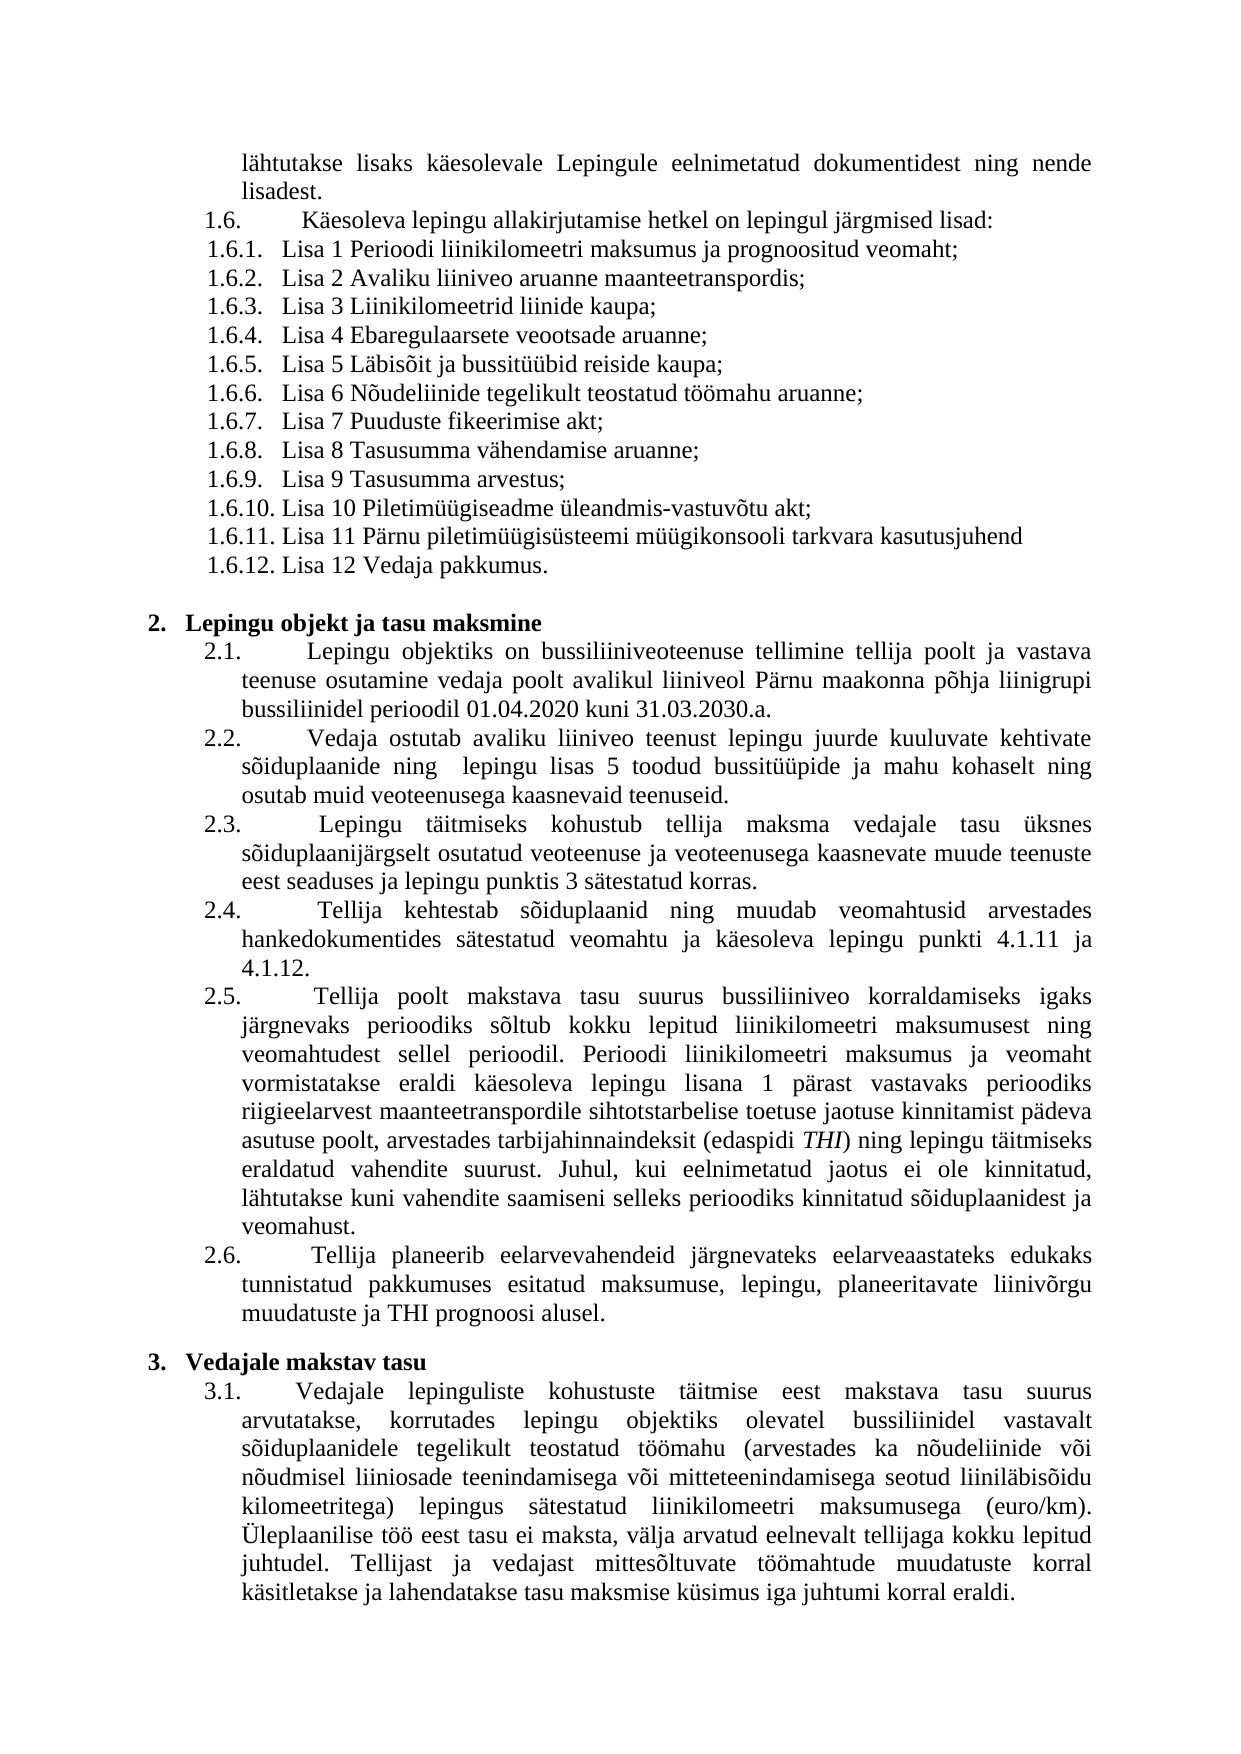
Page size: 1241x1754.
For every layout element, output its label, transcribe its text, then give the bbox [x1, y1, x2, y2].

list Tellija kehtestab sõiduplaanid ning muudab veomahtusid arvestades hankedokumentides sätestatud veomahtu ja käesoleva lepingu punkti 4.1.11 ja 4.1.12. [204, 895, 1093, 981]
list Lisa 1 Perioodi liinikilomeetri maksumus ja prognoositud veomaht; [207, 234, 1093, 263]
list Käesoleva lepingu allakirjutamise hetkel on lepingul järgmised lisad: [204, 205, 1093, 234]
list Tellija poolt makstava tasu suurus bussiliiniveo korraldamiseks igaks järgnevaks perioodiks sõltub kokku lepitud liinikilomeetri maksumusest ning veomahtudest sellel perioodil. Perioodi liinikilomeetri maksumus ja veomaht vormistatakse eraldi käesoleva lepingu lisana 1 pärast vastavaks perioodiks riigieelarvest maanteetranspordile sihtotstarbelise toetuse jaotuse kinnitamist pädeva asutuse poolt, arvestades tarbijahinnaindeksit (edaspidi THI) ning lepingu täitmiseks eraldatud vahendite suurust. Juhul, kui eelnimetatud jaotus ei ole kinnitatud, lähtutakse kuni vahendite saamiseni selleks perioodiks kinnitatud sõiduplaanidest ja veomahust. [204, 981, 1093, 1240]
list Lisa 2 Avaliku liiniveo aruanne maanteetranspordis; [207, 263, 1093, 291]
list Lisa 11 Pärnu piletimüügisüsteemi müügikonsooli tarkvara kasutusjuhend [207, 521, 1093, 550]
list Lisa 9 Tasusumma arvestus; [207, 464, 1093, 493]
subtitle Vedajale makstav tasu [148, 1347, 1093, 1376]
list Lepingu täitmiseks kohustub tellija maksma vedajale tasu üksnes sõiduplaanijärgselt osutatud veoteenuse ja veoteenusega kaasnevate muude teenuste eest seaduses ja lepingu punktis 3 sätestatud korras. [204, 809, 1093, 895]
list Tellija planeerib eelarvevahendeid järgnevateks eelarveaastateks edukaks tunnistatud pakkumuses esitatud maksumuse, lepingu, planeeritavate liinivõrgu muudatuste ja THI prognoosi alusel. [204, 1240, 1093, 1326]
list Lepingu objektiks on bussiliiniveoteenuse tellimine tellija poolt ja vastava teenuse osutamine vedaja poolt avalikul liiniveol Pärnu maakonna põhja liinigrupi bussiliinidel perioodil 01.04.2020 kuni 31.03.2030.a. [204, 636, 1093, 723]
list Lisa 10 Piletimüügiseadme üleandmis-vastuvõtu akt; [207, 493, 1093, 521]
list Lisa 3 Liinikilomeetrid liinide kaupa; [207, 291, 1093, 320]
list Vedajale lepinguliste kohustuste täitmise eest makstava tasu suurus arvutatakse, korrutades lepingu objektiks olevatel bussiliinidel vastavalt sõiduplaanidele tegelikult teostatud töömahu (arvestades ka nõudeliinide või nõudmisel liiniosade teenindamisega või mitteteenindamisega seotud liiniläbisõidu kilomeetritega) lepingus sätestatud liinikilomeetri maksumusega (euro/km). Üleplaanilise töö eest tasu ei maksta, välja arvatud eelnevalt tellijaga kokku lepitud juhtudel. Tellijast ja vedajast mittesõltuvate töömahtude muudatuste korral käsitletakse ja lahendatakse tasu maksmise küsimus iga juhtumi korral eraldi. [204, 1376, 1093, 1606]
list Lisa 4 Ebaregulaarsete veootsade aruanne; [207, 320, 1093, 349]
list Lisa 12 Vedaja pakkumus. [207, 550, 1093, 579]
list Lisa 6 Nõudeliinide tegelikult teostatud töömahu aruanne; [207, 378, 1093, 406]
list Lisa 5 Läbisõit ja bussitüübid reiside kaupa; [207, 349, 1093, 378]
subtitle Lepingu objekt ja tasu maksmine [148, 608, 1093, 636]
list Lisa 8 Tasusumma vähendamise aruanne; [207, 435, 1093, 464]
list Lisa 7 Puuduste fikeerimise akt; [207, 406, 1093, 435]
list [204, 148, 1093, 205]
list Vedaja ostutab avaliku liiniveo teenust lepingu juurde kuuluvate kehtivate sõiduplaanide ning lepingu lisas 5 toodud bussitüüpide ja mahu kohaselt ning osutab muid veoteenusega kaasnevaid teenuseid. [204, 723, 1093, 809]
